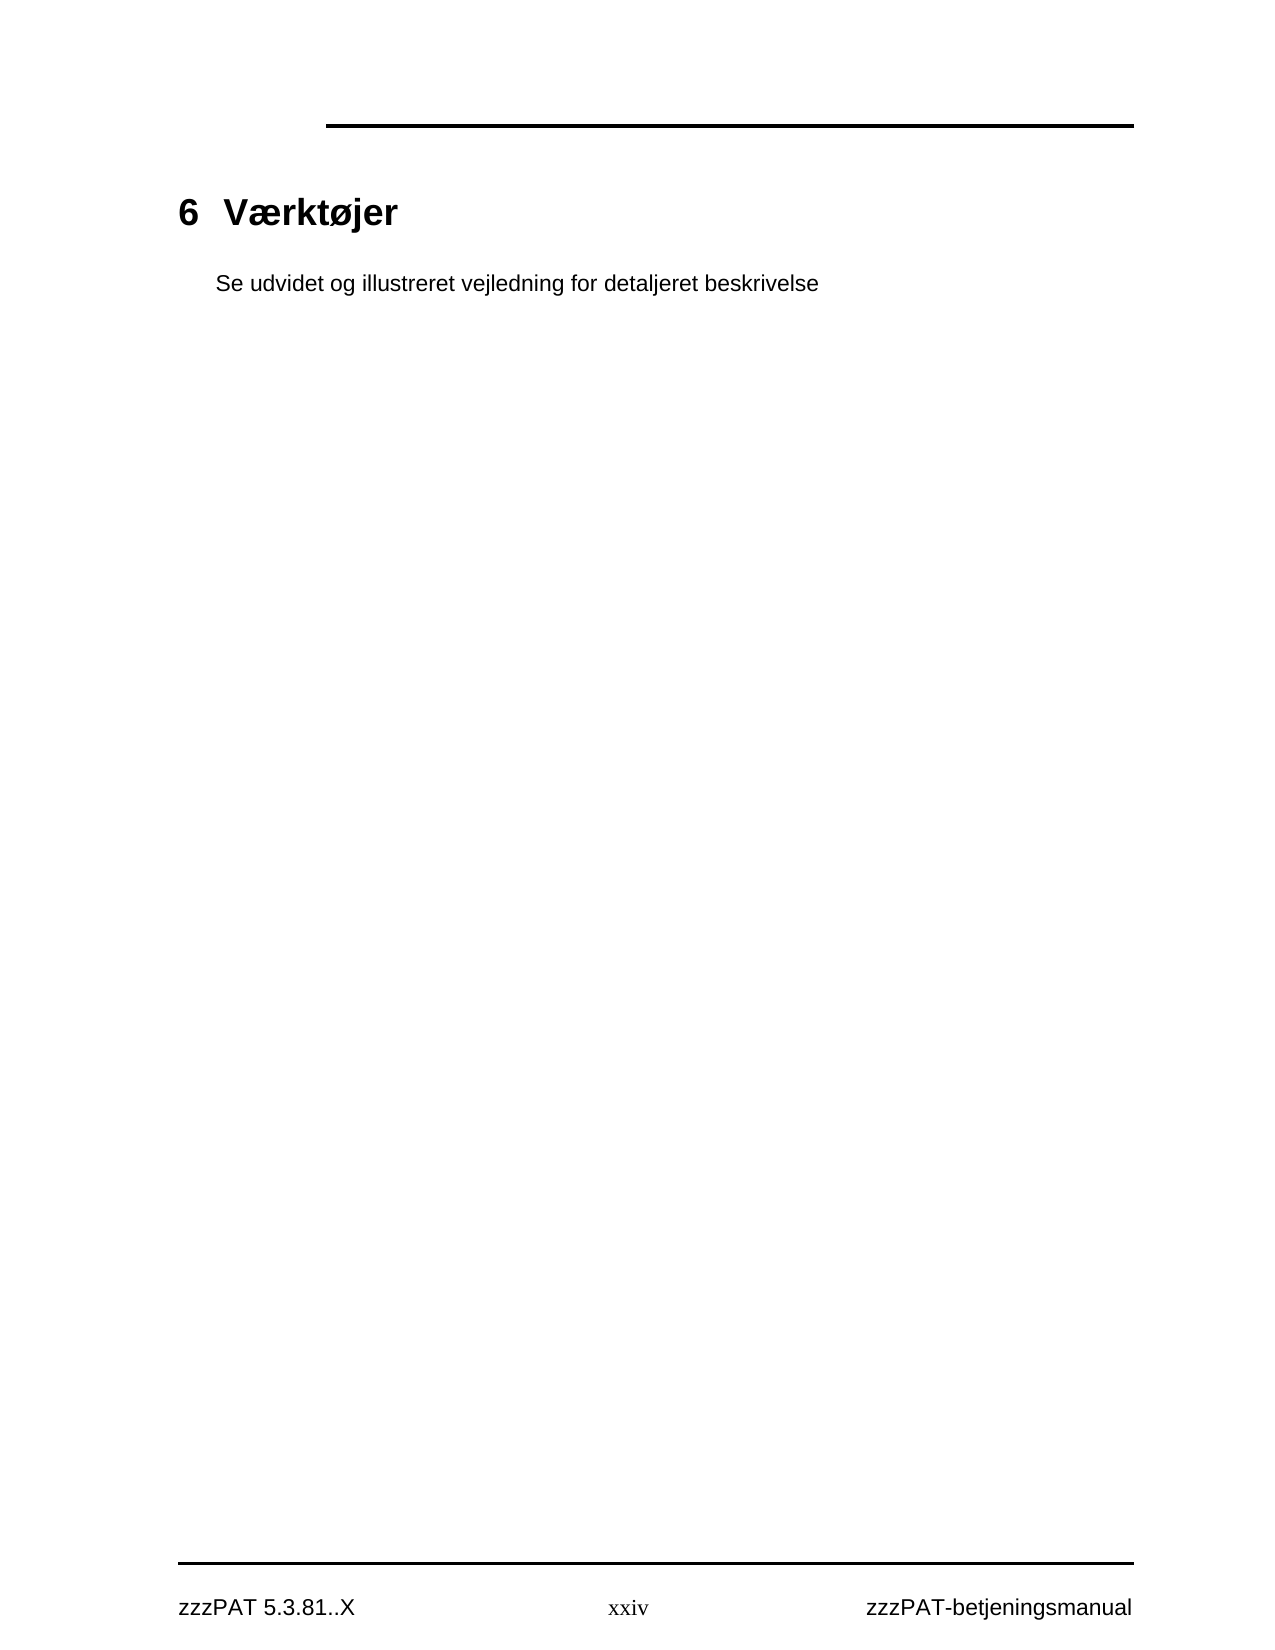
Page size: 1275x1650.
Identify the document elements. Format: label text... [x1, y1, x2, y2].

subtitle Værktøjer [178, 190, 1134, 233]
text Se udvidet og illustreret vejledning for detaljeret beskrivelse [215, 270, 1134, 297]
